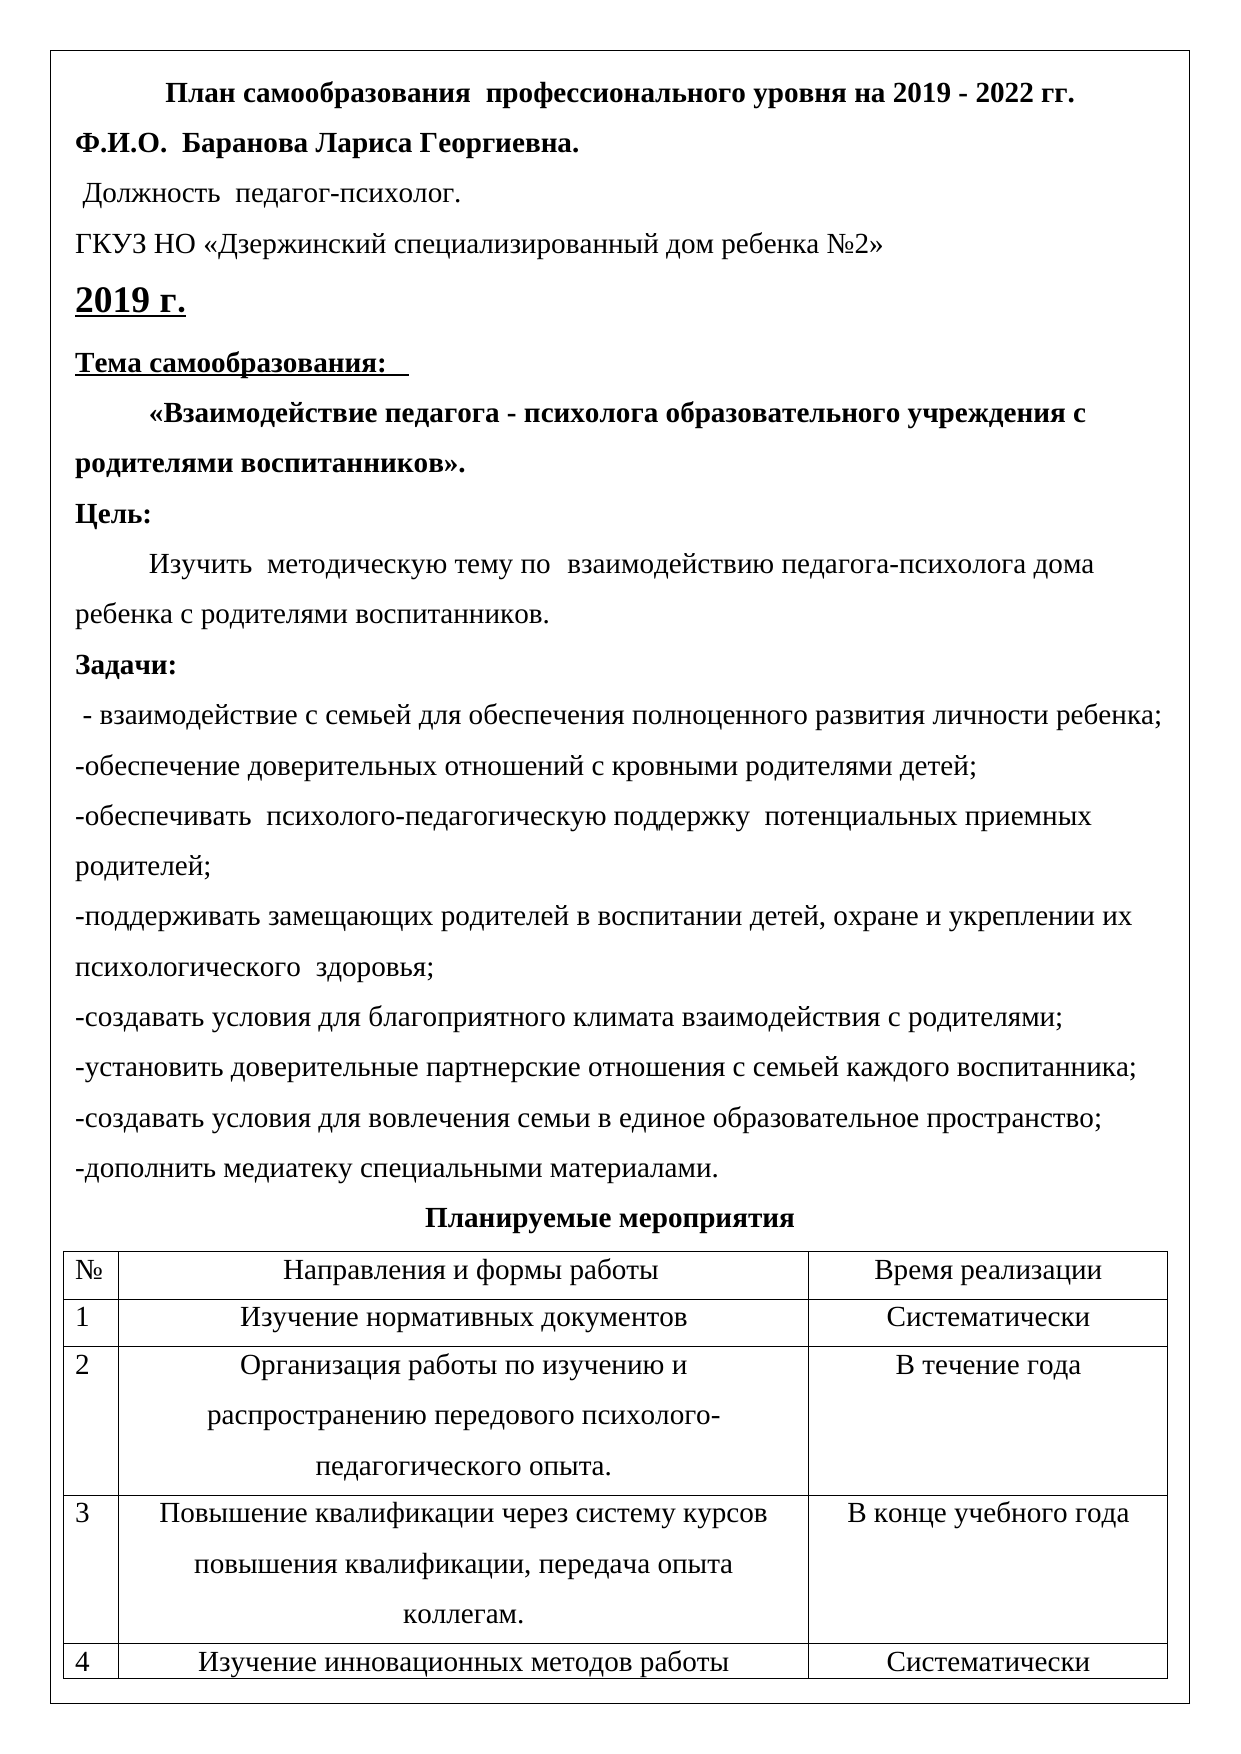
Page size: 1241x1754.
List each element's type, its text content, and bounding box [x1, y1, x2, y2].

text -дополнить медиатеку специальными материалами. [75, 1150, 1165, 1184]
text Задачи: [75, 647, 1165, 681]
table_cell 2 [64, 1347, 118, 1494]
text -создавать условия для вовлечения семьи в единое образовательное пространство; [75, 1100, 1165, 1133]
text Тема самообразования: [75, 345, 1165, 378]
table_cell Организация работы по изучению и распространению передового психолого-педагогического опыта. [119, 1347, 808, 1494]
table_cell В конце учебного года [809, 1496, 1167, 1643]
table_header Направления и формы работы [119, 1252, 808, 1298]
text 2019 г. [75, 276, 1165, 322]
table_header Время реализации [809, 1252, 1167, 1298]
text -поддерживать замещающих родителей в воспитании детей, охране и укреплении их психологического здоровья; [75, 898, 1165, 982]
table_cell Повышение квалификации через систему курсов повышения квалификации, передача опыта коллегам. [119, 1496, 808, 1643]
table_cell Систематически [809, 1300, 1167, 1346]
table_header № [64, 1252, 118, 1298]
text -установить доверительные партнерские отношения с семьей каждого воспитанника; [75, 1049, 1165, 1083]
text -обеспечение доверительных отношений с кровными родителями детей; [75, 748, 1165, 781]
text Планируемые мероприятия [75, 1200, 1165, 1234]
text Изучить методическую тему по взаимодействию педагога-психолога дома ребенка с родителями воспитанников. [75, 546, 1165, 630]
text - взаимодействие с семьей для обеспечения полноценного развития личности ребенка; [75, 697, 1165, 731]
table_cell 4 [64, 1644, 118, 1677]
table_cell Изучение нормативных документов [119, 1300, 808, 1346]
text «Взаимодействие педагога - психолога образовательного учреждения с родителями воспитанников». [75, 395, 1165, 479]
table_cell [119, 1644, 808, 1677]
text -обеспечивать психолого-педагогическую поддержку потенциальных приемных родителей; [75, 798, 1165, 882]
text Цель: [75, 496, 1165, 529]
text План самообразования профессионального уровня на 2019 - 2022 гг. [75, 75, 1165, 108]
table_cell Систематически [809, 1644, 1167, 1677]
text -создавать условия для благоприятного климата взаимодействия с родителями; [75, 999, 1165, 1033]
table_cell 3 [64, 1496, 118, 1643]
table_cell 1 [64, 1300, 118, 1346]
text Ф.И.О. Баранова Лариса Георгиевна. [75, 125, 1165, 159]
table_cell В течение года [809, 1347, 1167, 1494]
text Должность педагог-психолог. [75, 176, 1165, 209]
text ГКУЗ НО «Дзержинский специализированный дом ребенка №2» [75, 226, 1165, 259]
